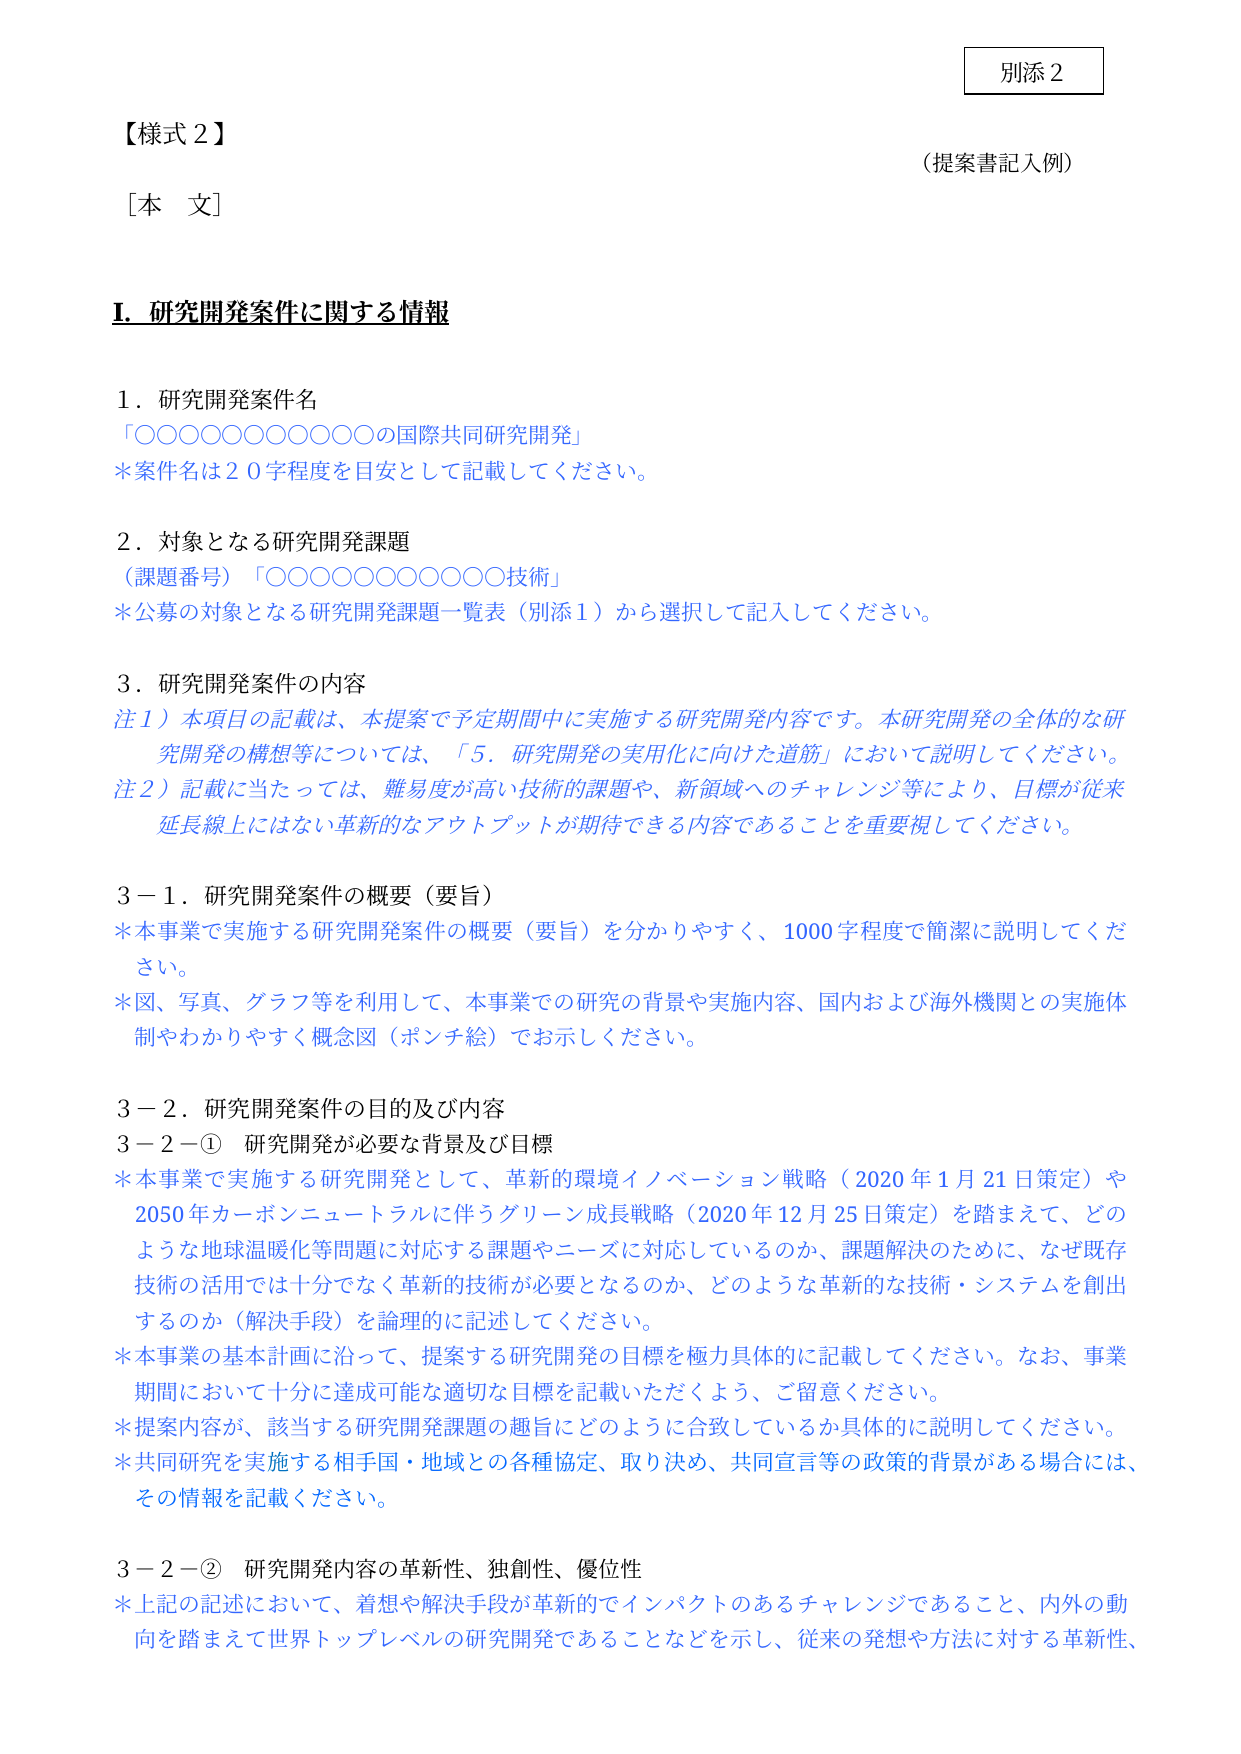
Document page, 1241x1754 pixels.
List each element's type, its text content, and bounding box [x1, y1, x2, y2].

text ２．対象となる研究開発課題 [112, 523, 1128, 558]
text ＊公募の対象となる研究開発課題一覧表（別添１）から選択して記入してください。 [112, 594, 1128, 629]
text ＊共同研究を実施する相手国・地域との各種協定、取り決め、共同宣言等の政策的背景がある場合には、その情報を記載ください。 [112, 1444, 1128, 1514]
text ＊提案内容が、該当する研究開発課題の趣旨にどのように合致しているか具体的に説明してください。 [112, 1408, 1128, 1444]
text ３－１．研究開発案件の概要（要旨） [112, 877, 1128, 912]
text １．研究開発案件名 [112, 381, 1128, 417]
text ＊本事業で実施する研究開発として、革新的環境イノベーション戦略（2020年1月21日策定）や2050年カーボンニュートラルに伴うグリーン成長戦略（2020年12月25日策定）を踏まえて、どのような地球温暖化等問題に対応する課題やニーズに対応しているのか、課題解決のために、なぜ既存技術の活用では十分でなく革新的技術が必要となるのか、どのような革新的な技術・システムを創出するのか（解決手段）を論理的に記述してください。 [112, 1160, 1128, 1337]
text 「〇〇〇〇〇〇〇〇〇〇〇の国際共同研究開発」 [112, 417, 1128, 452]
text ＊本事業で実施する研究開発案件の概要（要旨）を分かりやすく、1000字程度で簡潔に説明してください。 [112, 912, 1128, 983]
text ＊案件名は２０字程度を目安として記載してください。 [112, 452, 1128, 487]
text ３．研究開発案件の内容 [112, 664, 1128, 700]
text ３－２－② 研究開発内容の革新性、独創性、優位性 [112, 1550, 1128, 1585]
text 【様式２】 [112, 98, 1128, 169]
text ３－２－① 研究開発が必要な背景及び目標 [112, 1125, 1128, 1160]
text ［本 文］ [112, 169, 1128, 239]
text ＊図、写真、グラフ等を利用して、本事業での研究の背景や実施内容、国内および海外機関との実施体制やわかりやすく概念図（ポンチ絵）でお示しください。 [112, 983, 1128, 1054]
text （課題番号）「〇〇〇〇〇〇〇〇〇〇〇技術」 [112, 558, 1128, 594]
text ３－２．研究開発案件の目的及び内容 [112, 1089, 1128, 1125]
text ＊本事業の基本計画に沿って、提案する研究開発の目標を極力具体的に記載してください。なお、事業期間において十分に達成可能な適切な目標を記載いただくよう、ご留意ください。 [112, 1337, 1128, 1408]
text 注１）本項目の記載は、本提案で予定期間中に実施する研究開発内容です。本研究開発の全体的な研究開発の構想等については、「５．研究開発の実用化に向けた道筋」において説明してください。 [112, 700, 1128, 771]
text 注２）記載に当たっては、難易度が高い技術的課題や、新領域へのチャレンジ等により、目標が従来延長線上にはない革新的なアウトプットが期待できる内容であることを重要視してください。 [112, 771, 1128, 842]
text Ⅰ．研究開発案件に関する情報 [112, 275, 1128, 346]
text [112, 1585, 1128, 1656]
